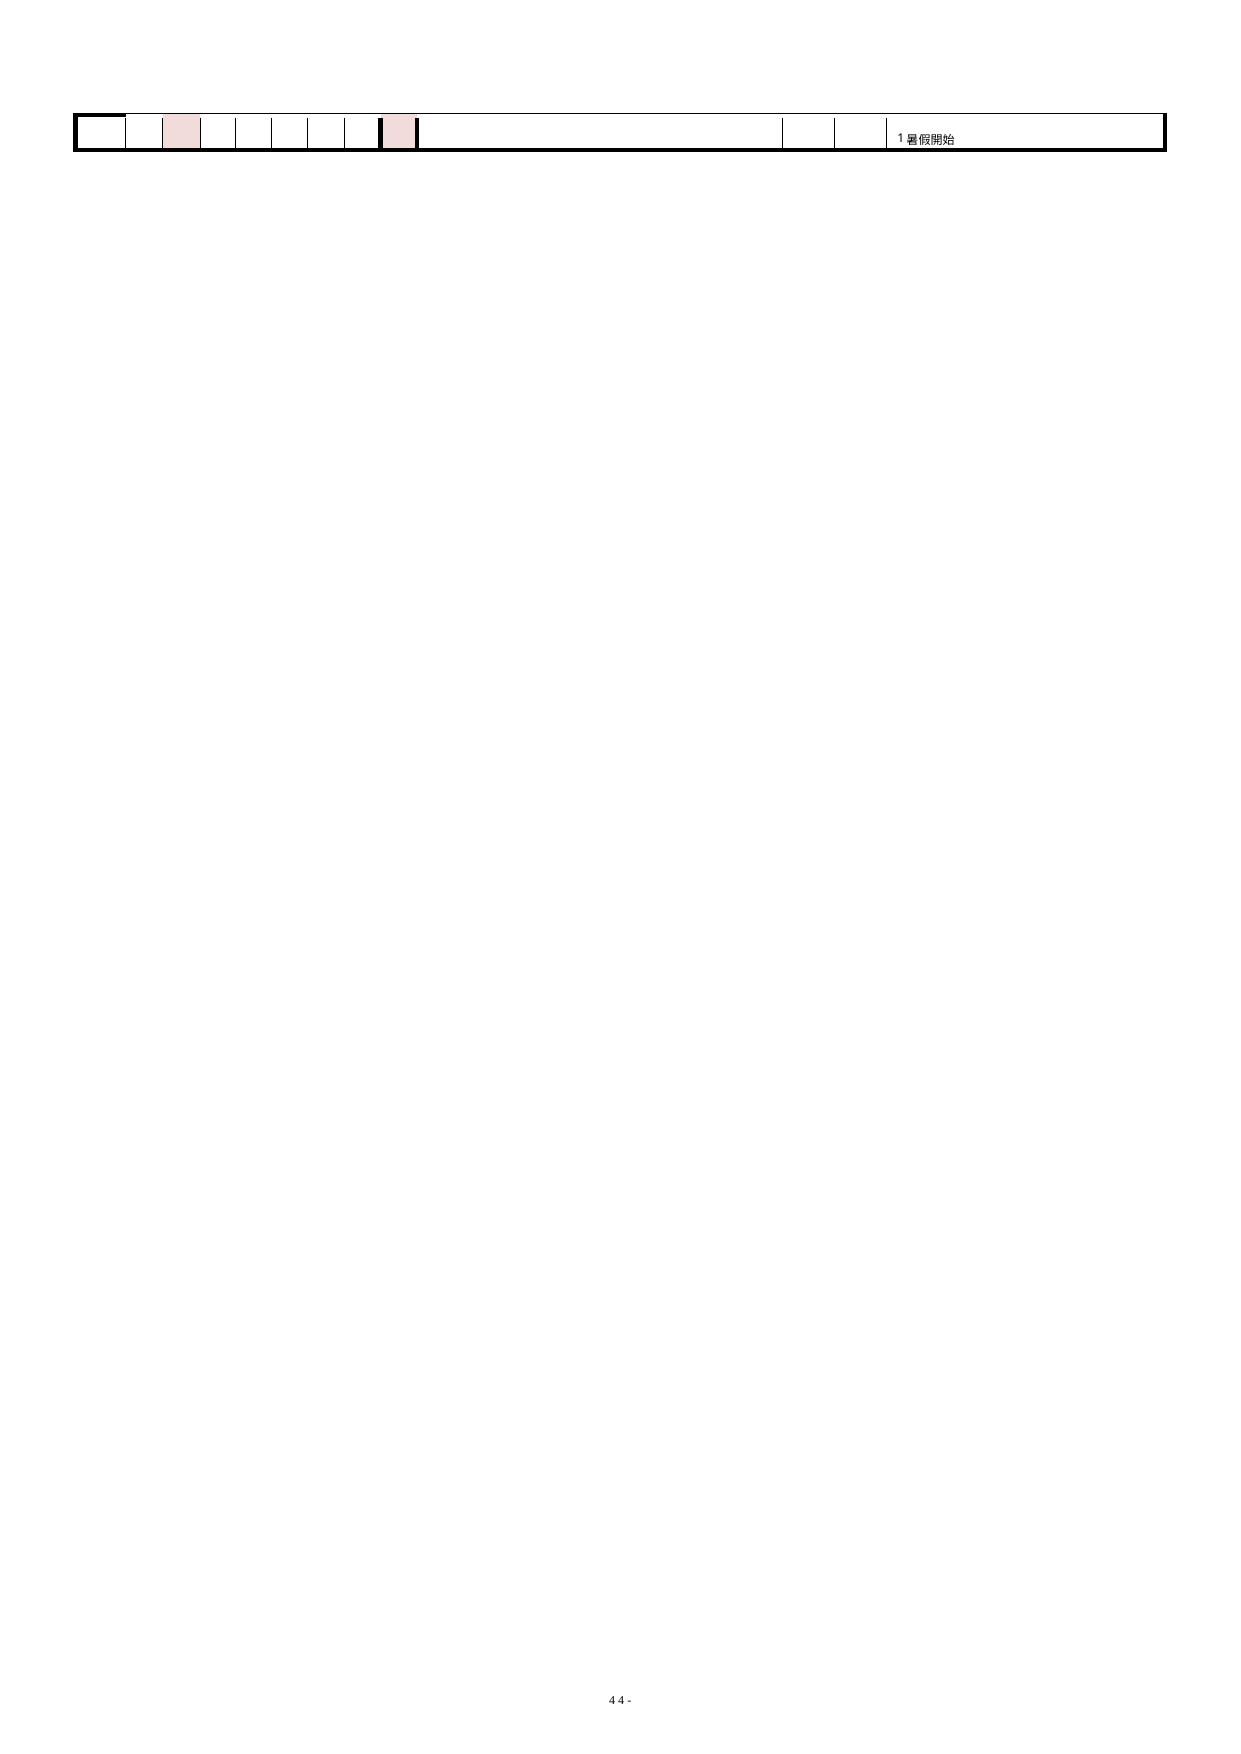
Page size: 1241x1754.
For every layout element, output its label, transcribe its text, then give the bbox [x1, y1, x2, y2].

table_cell 28 [272, 114, 308, 148]
table_cell [886, 114, 1163, 148]
table_cell 廿 [126, 114, 163, 148]
table_cell 1 [381, 114, 417, 148]
table_cell 26 [200, 114, 235, 148]
table_cell [417, 114, 783, 148]
table_cell 25 [163, 114, 200, 148]
table_cell [783, 114, 834, 148]
table_cell 30 [344, 114, 381, 148]
table_cell 29 [308, 114, 344, 148]
table_cell [834, 114, 886, 148]
table_cell 27 [235, 114, 272, 148]
